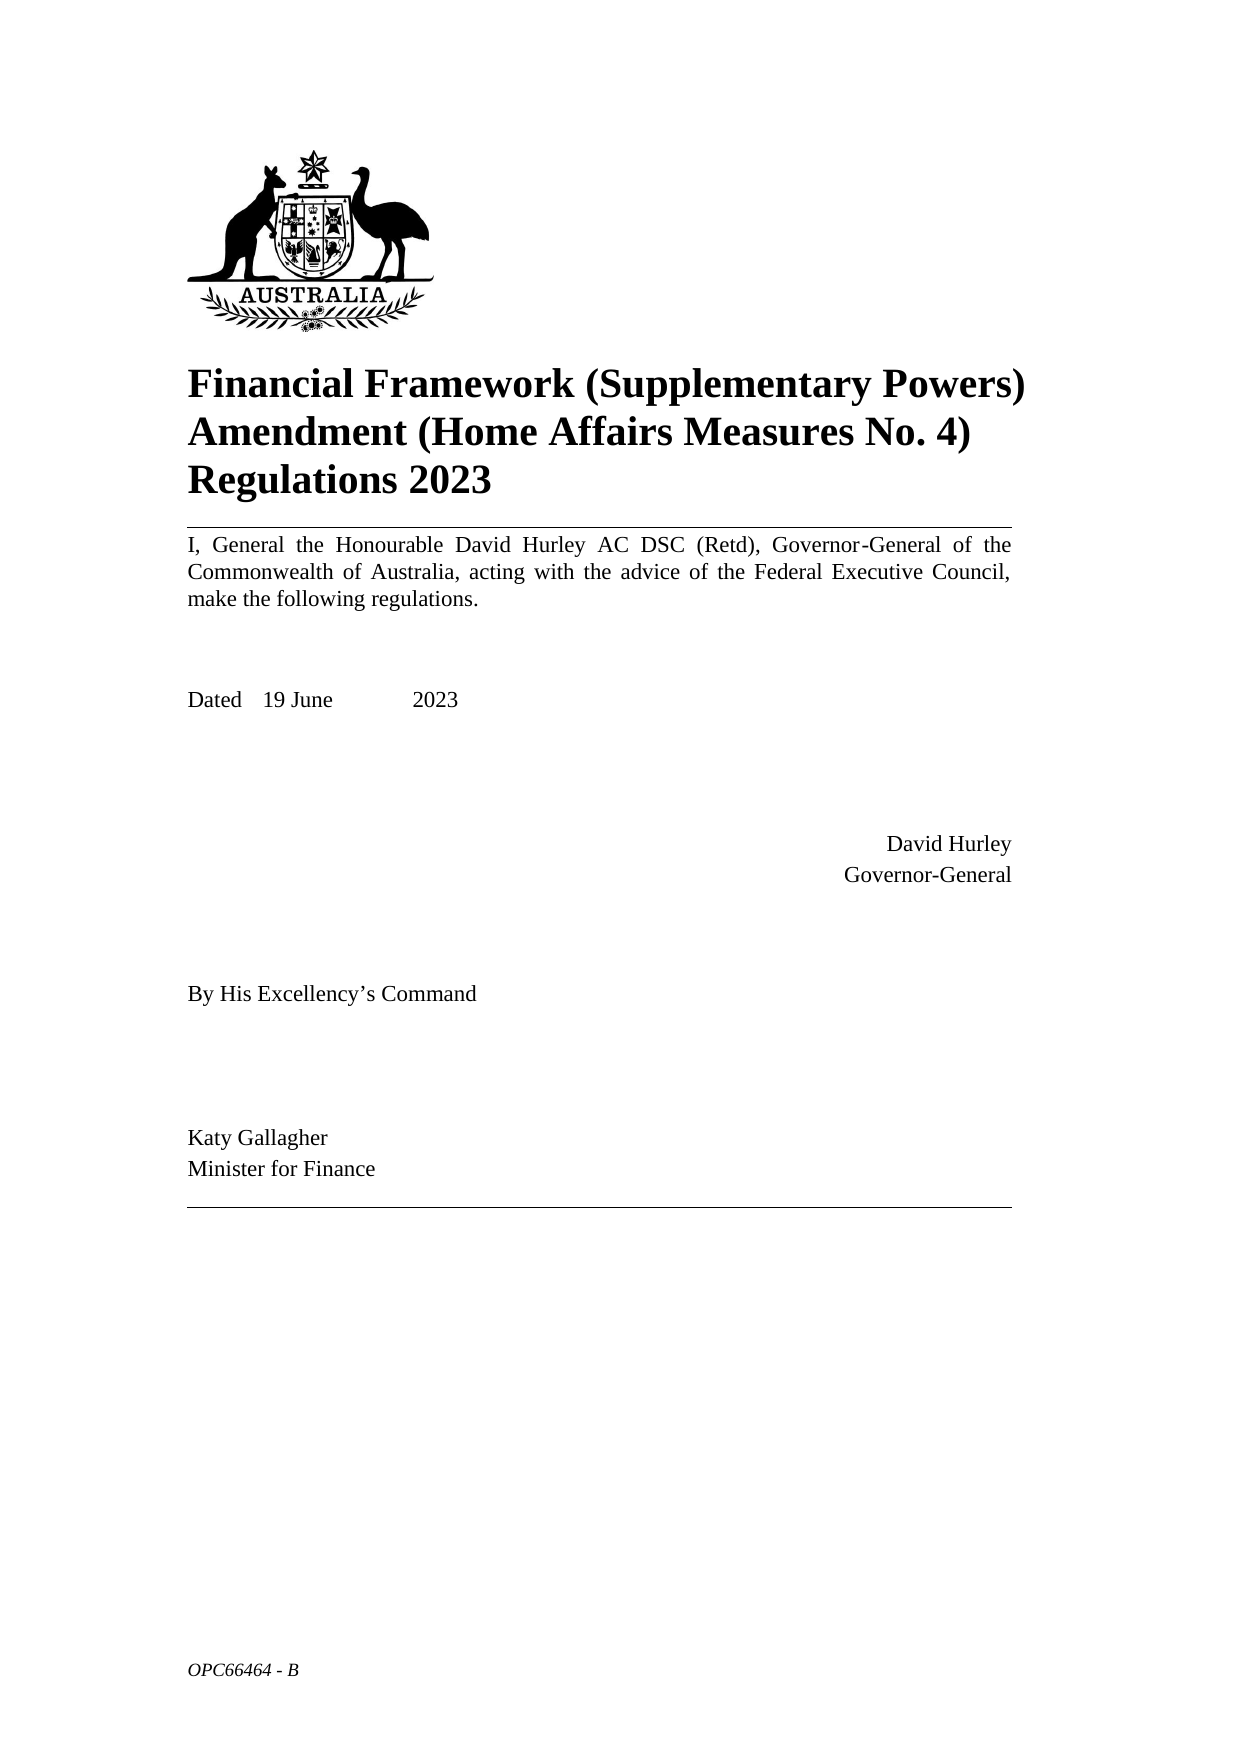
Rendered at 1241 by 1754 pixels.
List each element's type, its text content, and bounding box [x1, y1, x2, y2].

picture [187, 150, 434, 332]
text Minister for Finance [187, 1150, 1012, 1207]
text Financial Framework (Supplementary Powers) Amendment (Home Affairs Measures No. 4) Regulations 2023 [187, 358, 1053, 502]
text Katy Gallagher [187, 1119, 1012, 1150]
text Governor-General [228, 857, 1012, 888]
text Dated 19 June 2023 [187, 686, 1012, 713]
text I, General the Honourable David Hurley AC DSC (Retd), Governor-General of the Commonwealth of Australia, acting with the advice of the Federal Executive Council, make the following regulations. [187, 528, 1012, 611]
text David Hurley [228, 825, 1012, 857]
text By His Excellency’s Command [187, 975, 1012, 1007]
